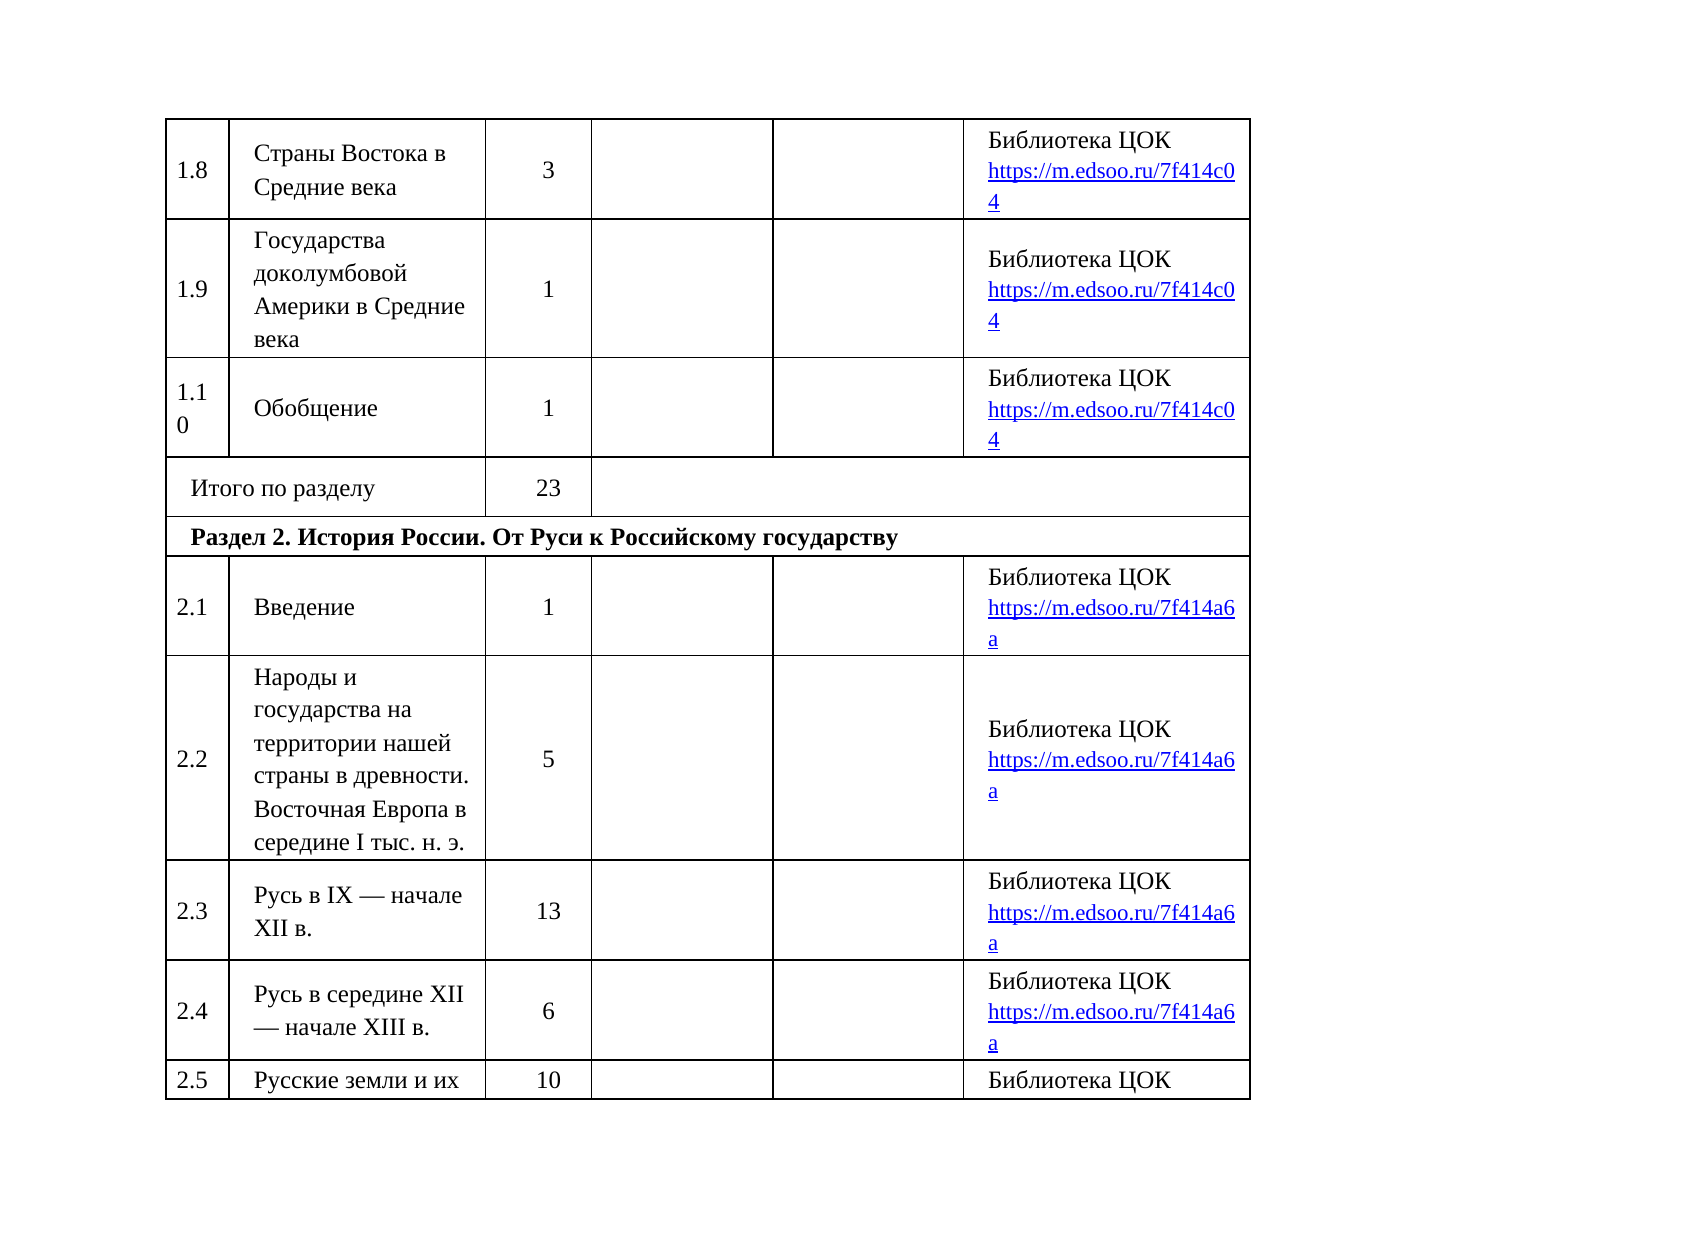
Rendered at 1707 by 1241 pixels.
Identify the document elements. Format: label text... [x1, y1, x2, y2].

table_cell 3 [486, 120, 591, 218]
table_cell [592, 1061, 772, 1098]
table_cell Русь в IX — начале XII в. [230, 861, 485, 959]
table_cell Библиотека ЦОК https://m.edsoo.ru/7f414a6a [964, 557, 1249, 655]
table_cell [964, 220, 1249, 356]
table_cell Библиотека ЦОК https://m.edsoo.ru/7f414a6a [964, 861, 1249, 959]
table_cell [774, 861, 963, 959]
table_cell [964, 1061, 1249, 1098]
table_cell 1.9 [167, 220, 228, 356]
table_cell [964, 120, 1249, 218]
table_cell Народы и государства на территории нашей страны в древности. Восточная Европа в середине I тыс. н. э. [230, 656, 485, 859]
table_cell Введение [230, 557, 485, 655]
table_cell 1 [486, 557, 591, 655]
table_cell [230, 1061, 485, 1098]
table_cell [592, 358, 772, 456]
table_cell 5 [486, 656, 591, 859]
table_cell [592, 120, 772, 218]
table_cell 2.5 [167, 1061, 228, 1098]
table_cell 6 [486, 961, 591, 1059]
table_cell 1.10 [167, 358, 228, 456]
table_cell [774, 961, 963, 1059]
table_cell 2.1 [167, 557, 228, 655]
table_cell 2.3 [167, 861, 228, 959]
table_cell Библиотека ЦОК https://m.edsoo.ru/7f414a6a [964, 656, 1249, 859]
table_cell Страны Востока в Средние века [230, 120, 485, 218]
table_cell Итого по разделу [167, 458, 485, 516]
table_cell [592, 961, 772, 1059]
table_cell 13 [486, 861, 591, 959]
table_cell [774, 557, 963, 655]
table_cell [592, 458, 1249, 516]
table_cell Раздел 2. История России. От Руси к Российскому государству [167, 517, 1249, 555]
table_cell 1.8 [167, 120, 228, 218]
table_cell 2.2 [167, 656, 228, 859]
table_cell 1 [486, 220, 591, 356]
table_cell [774, 1061, 963, 1098]
table_cell 1 [486, 358, 591, 456]
table_cell [592, 220, 772, 356]
table_cell [592, 861, 772, 959]
table_cell [774, 120, 963, 218]
table_cell Библиотека ЦОК https://m.edsoo.ru/7f414c04 [964, 358, 1249, 456]
table_cell [774, 358, 963, 456]
table_cell [774, 220, 963, 356]
table_cell [592, 656, 772, 859]
table_cell 2.4 [167, 961, 228, 1059]
table_cell 23 [486, 458, 591, 516]
table_cell Государства доколумбовой Америки в Средние века [230, 220, 485, 356]
table_cell Обобщение [230, 358, 485, 456]
table_cell [592, 557, 772, 655]
table_cell 10 [486, 1061, 591, 1098]
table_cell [964, 961, 1249, 1059]
table_cell Русь в середине XII — начале XIII в. [230, 961, 485, 1059]
table_cell [774, 656, 963, 859]
